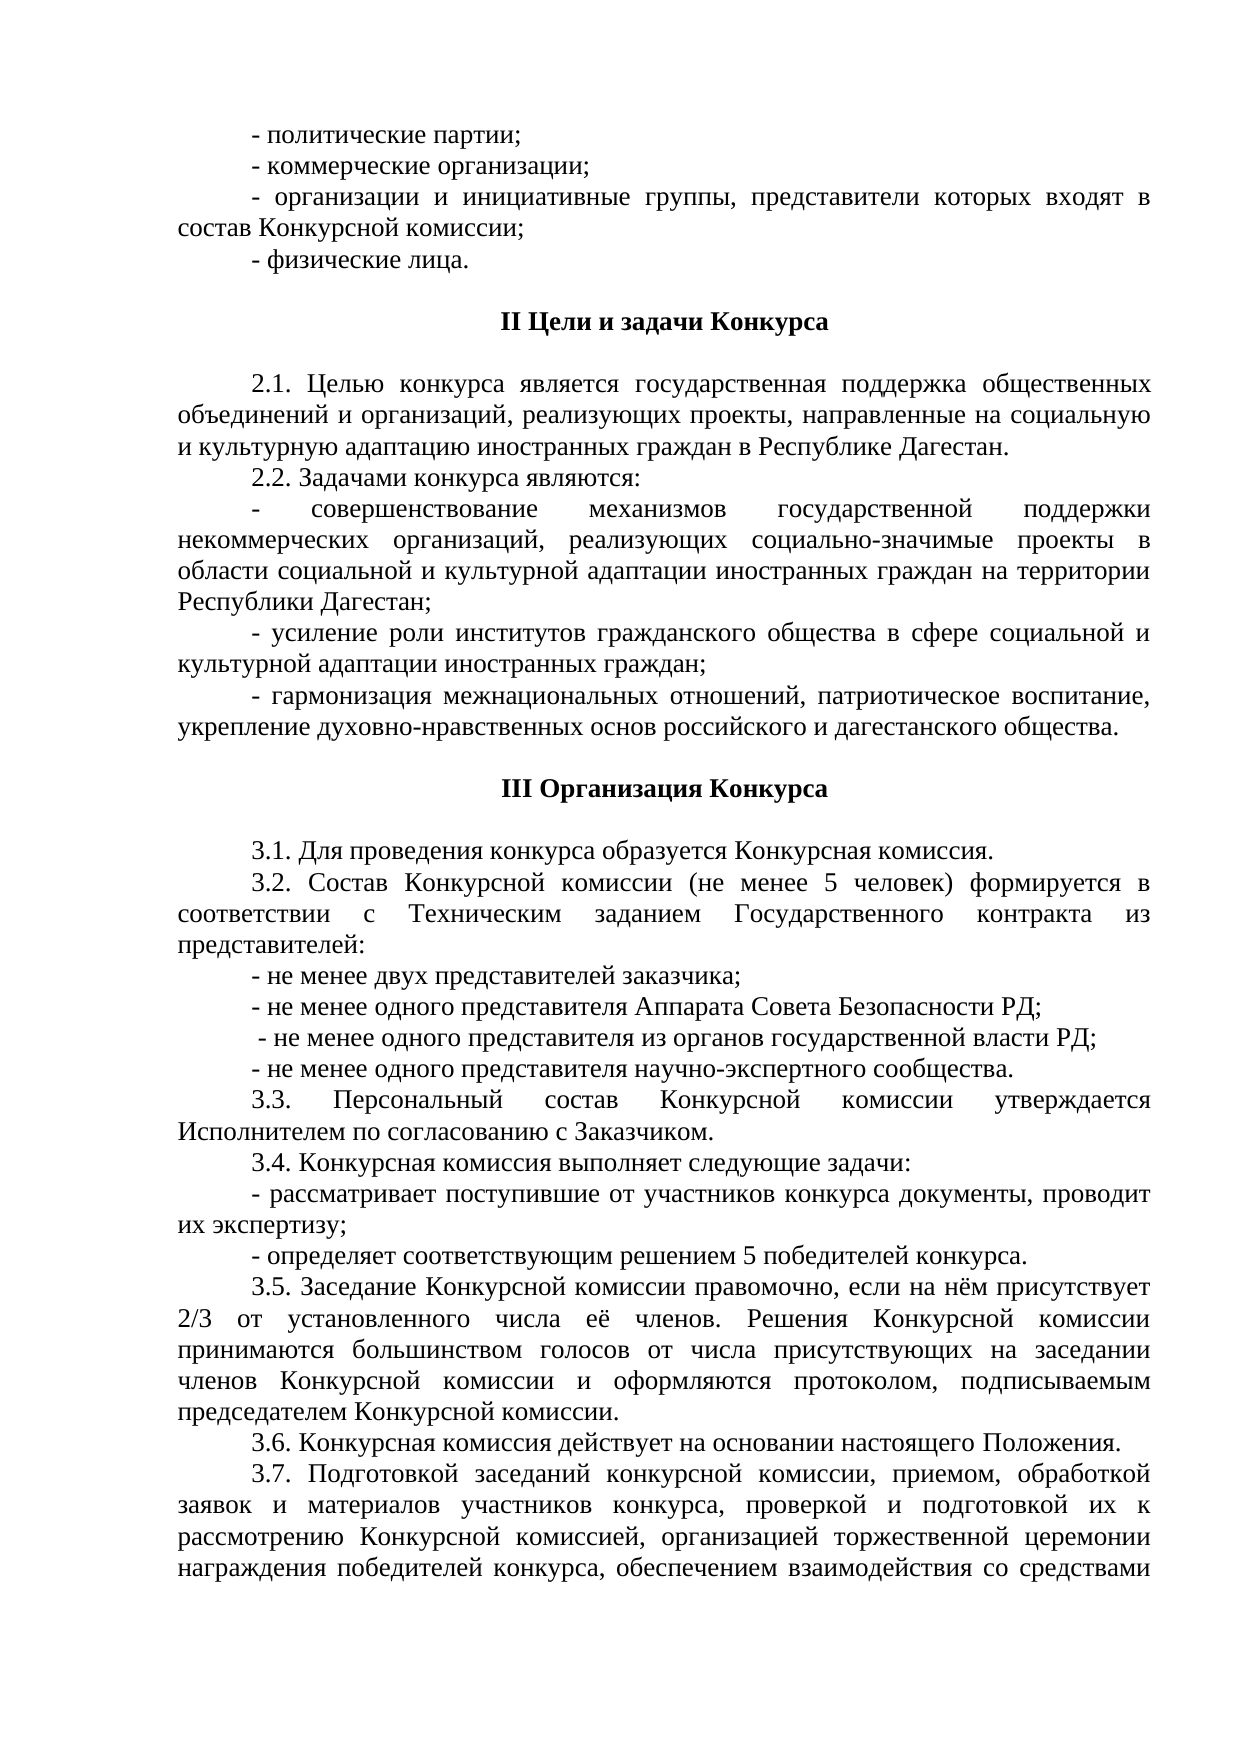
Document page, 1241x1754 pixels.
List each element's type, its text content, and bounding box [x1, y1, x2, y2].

text - не менее двух представителей заказчика; [177, 959, 1152, 990]
text - физические лица. [177, 243, 1152, 274]
text 2.2. Задачами конкурса являются: [177, 461, 1152, 492]
text - не менее одного представителя Аппарата Совета Безопасности РД; [177, 990, 1152, 1021]
text - политические партии; [177, 118, 1152, 149]
text - организации и инициативные группы, представители которых входят в состав Конкурсной комиссии; [177, 180, 1152, 243]
text 3.4. Конкурсная комиссия выполняет следующие задачи: [177, 1146, 1152, 1177]
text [177, 1457, 1152, 1582]
text 3.5. Заседание Конкурсной комиссии правомочно, если на нём присутствует 2/3 от установленного числа её членов. Решения Конкурсной комиссии принимаются большинством голосов от числа присутствующих на заседании членов Конкурсной комиссии и оформляются протоколом, подписываемым председателем Конкурсной комиссии. [177, 1271, 1152, 1426]
text - коммерческие организации; [177, 149, 1152, 180]
text 2.1. Целью конкурса является государственная поддержка общественных объединений и организаций, реализующих проекты, направленные на социальную и культурную адаптацию иностранных граждан в Республике Дагестан. [177, 367, 1152, 461]
text 3.3. Персональный состав Конкурсной комиссии утверждается Исполнителем по согласованию с Заказчиком. [177, 1084, 1152, 1146]
text 3.1. Для проведения конкурса образуется Конкурсная комиссия. [177, 834, 1152, 866]
text - не менее одного представителя научно-экспертного сообщества. [177, 1052, 1152, 1084]
text - гармонизация межнациональных отношений, патриотическое воспитание, укрепление духовно-нравственных основ российского и дагестанского общества. [177, 679, 1152, 741]
text 3.2. Состав Конкурсной комиссии (не менее 5 человек) формируется в соответствии с Техническим заданием Государственного контракта из представителей: [177, 866, 1152, 959]
text - рассматривает поступившие от участников конкурса документы, проводит их экспертизу; [177, 1177, 1152, 1239]
text - определяет соответствующим решением 5 победителей конкурса. [177, 1239, 1152, 1271]
text - усиление роли институтов гражданского общества в сфере социальной и культурной адаптации иностранных граждан; [177, 616, 1152, 679]
text 3.6. Конкурсная комиссия действует на основании настоящего положения. [177, 1426, 1152, 1457]
text - совершенствование механизмов государственной поддержки некоммерческих организаций, реализующих социально-значимые проекты в области социальной и культурной адаптации иностранных граждан на территории Республики Дагестан; [177, 492, 1152, 616]
text - не менее одного представителя из органов государственной власти РД; [177, 1021, 1152, 1052]
text II Цели и задачи Конкурса [177, 305, 1152, 336]
text III Организация Конкурса [177, 772, 1152, 803]
